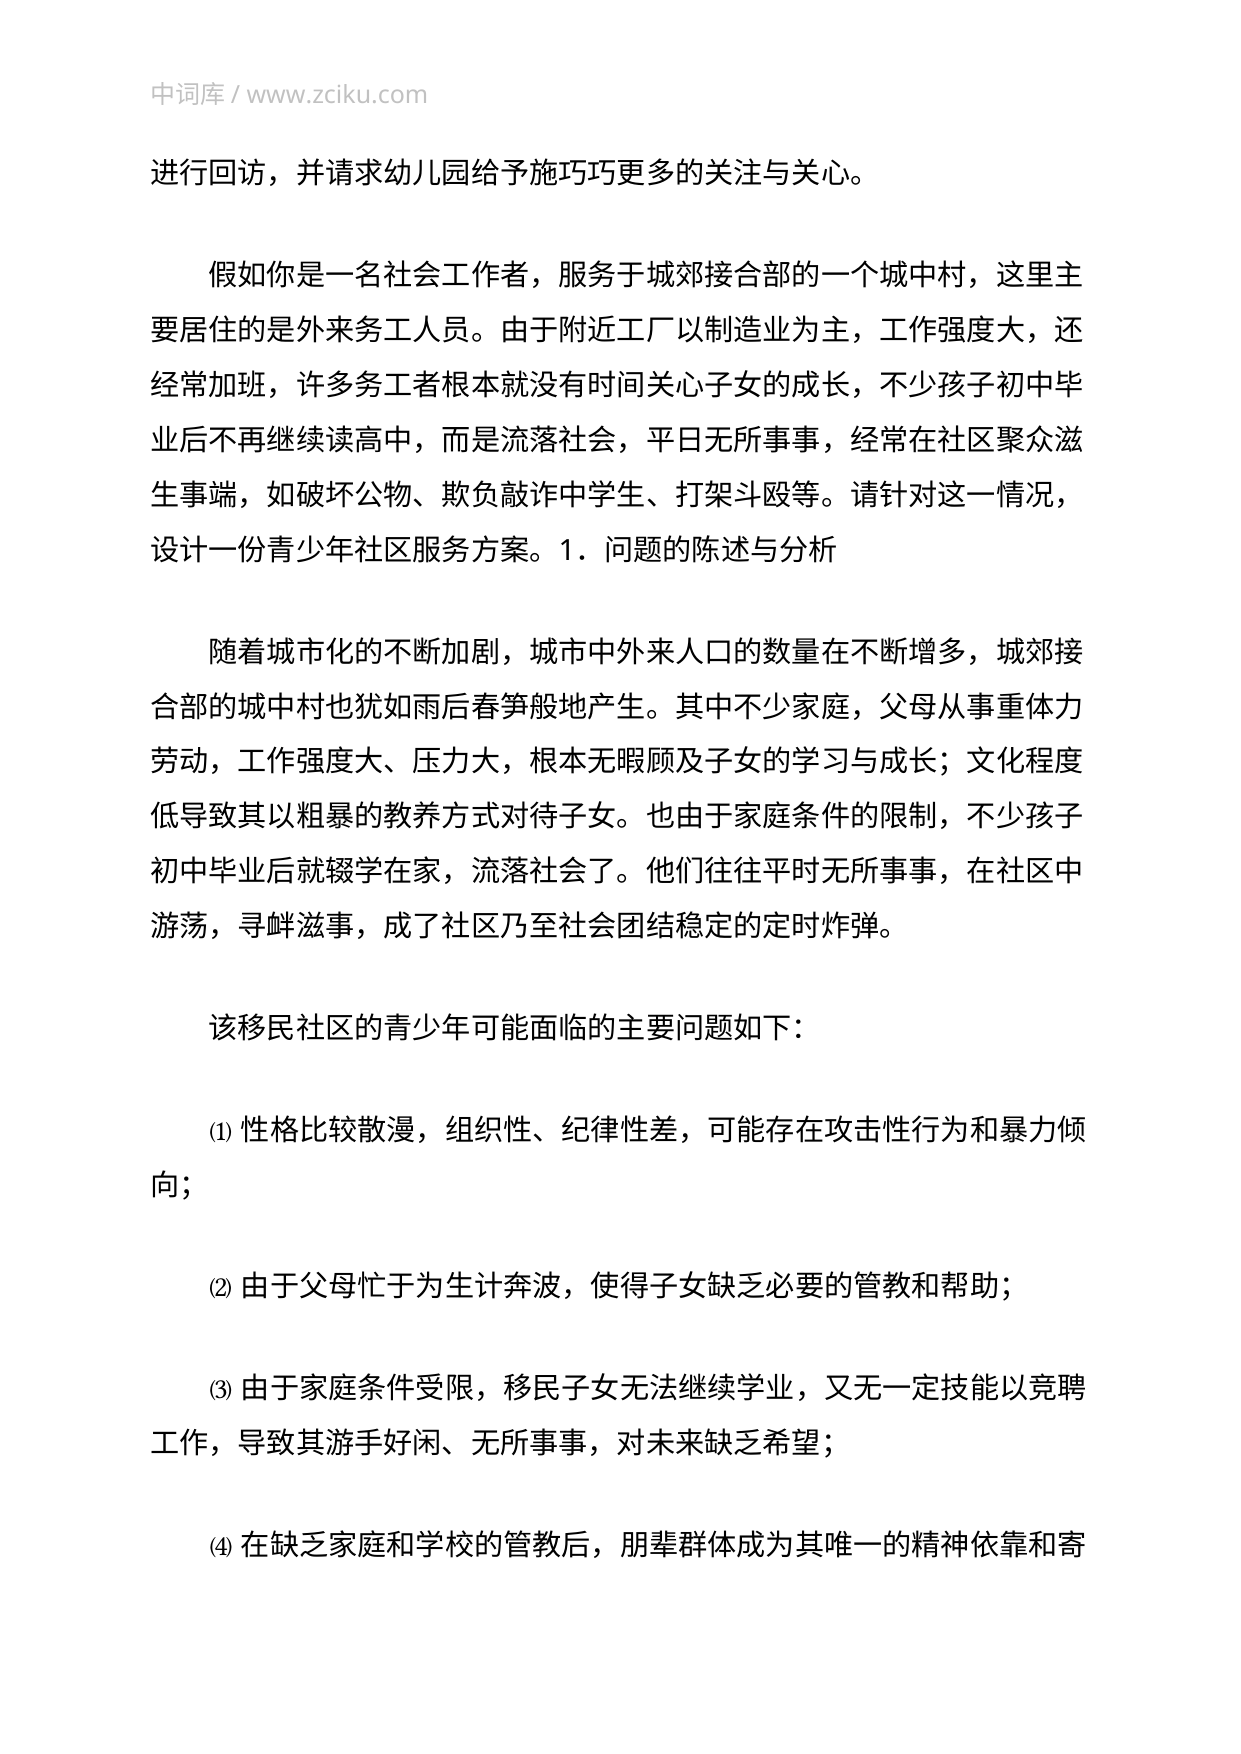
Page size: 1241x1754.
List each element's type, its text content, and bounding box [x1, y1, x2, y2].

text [150, 150, 1090, 192]
text ⑴ 性格比较散漫，组织性、纪律性差，可能存在攻击性行为和暴力倾向； [150, 1106, 1090, 1203]
text 随着城市化的不断加剧，城市中外来人口的数量在不断增多，城郊接合部的城中村也犹如雨后春笋般地产生。其中不少家庭，父母从事重体力劳动，工作强度大、压力大，根本无暇顾及子女的学习与成长；文化程度低导致其以粗暴的教养方式对待子女。也由于家庭条件的限制，不少孩子初中毕业后就辍学在家，流落社会了。他们往往平时无所事事，在社区中游荡，寻衅滋事，成了社区乃至社会团结稳定的定时炸弹。 [150, 628, 1090, 945]
text ⑶ 由于家庭条件受限，移民子女无法继续学业，又无一定技能以竞聘工作，导致其游手好闲、无所事事，对未来缺乏希望； [150, 1365, 1090, 1462]
text ⑵ 由于父母忙于为生计奔波，使得子女缺乏必要的管教和帮助； [150, 1263, 1090, 1305]
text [150, 1522, 1090, 1564]
text 假如你是一名社会工作者，服务于城郊接合部的一个城中村，这里主要居住的是外来务工人员。由于附近工厂以制造业为主，工作强度大，还经常加班，许多务工者根本就没有时间关心子女的成长，不少孩子初中毕业后不再继续读高中，而是流落社会，平日无所事事，经常在社区聚众滋生事端，如破坏公物、欺负敲诈中学生、打架斗殴等。请针对这一情况，设计一份青少年社区服务方案。1．问题的陈述与分析 [150, 252, 1090, 569]
text 该移民社区的青少年可能面临的主要问题如下： [150, 1004, 1090, 1047]
